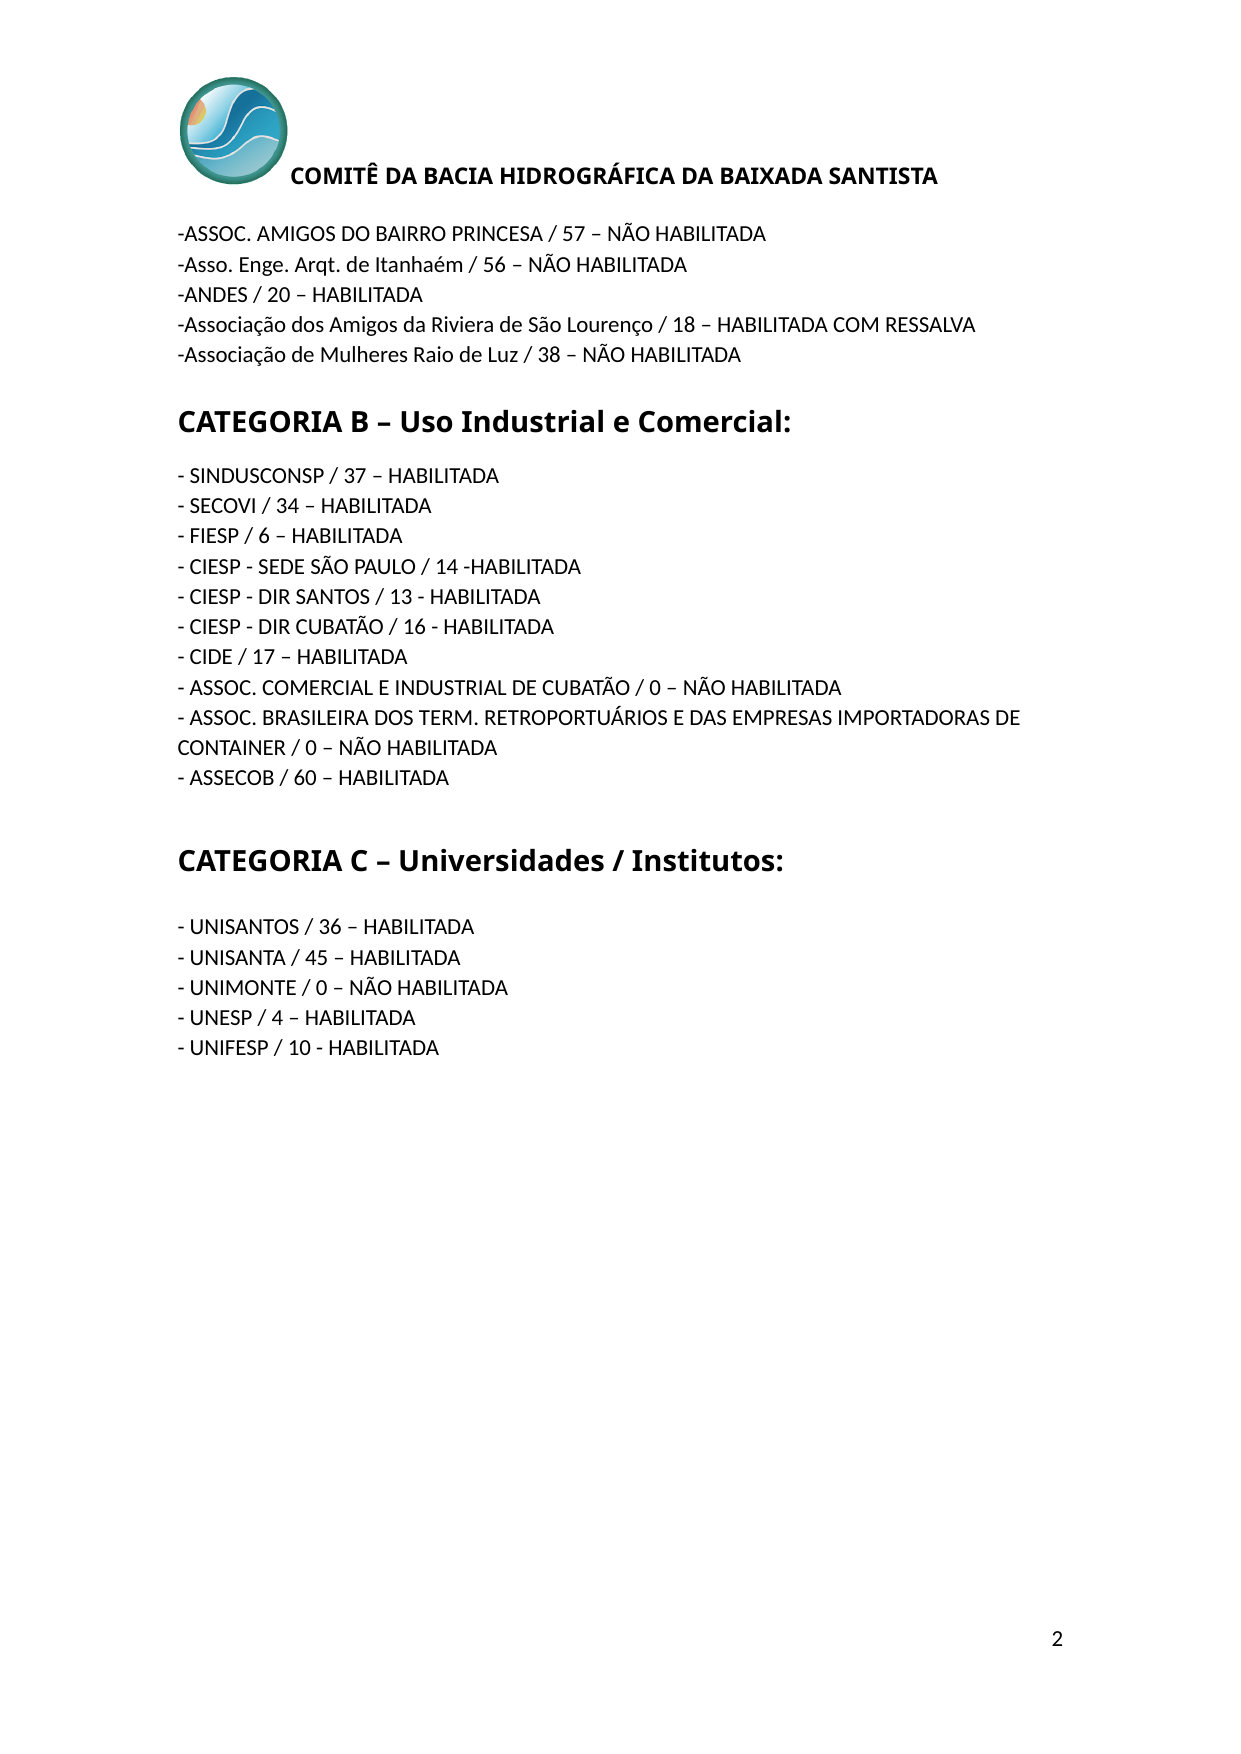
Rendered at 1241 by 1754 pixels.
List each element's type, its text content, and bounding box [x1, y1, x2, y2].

picture [177, 73, 290, 185]
text - SINDUSCONSP / 37 – HABILITADA - SECOVI / 34 – HABILITADA - FIESP / 6 – HABILITADA - CIESP - SEDE SÃO PAULO / 14 -HABILITADA - CIESP - DIR SANTOS / 13 - HABILITADA - CIESP - DIR CUBATÃO / 16 - HABILITADA - CIDE / 17 – HABILITADA - ASSOC. COMERCIAL E INDUSTRIAL DE CUBATÃO / 0 – NÃO HABILITADA - ASSOC. BRASILEIRA DOS TERM. RETROPORTUÁRIOS E DAS EMPRESAS IMPORTADORAS DE CONTAINER / 0 – NÃO HABILITADA - ASSECOB / 60 – HABILITADA [177, 461, 1063, 821]
text CATEGORIA C – Universidades / Institutos: - UNISANTOS / 36 – HABILITADA - UNISANTA / 45 – HABILITADA - UNIMONTE / 0 – NÃO HABILITADA - UNESP / 4 – HABILITADA - UNIFESP / 10 - HABILITADA [177, 840, 1063, 1122]
